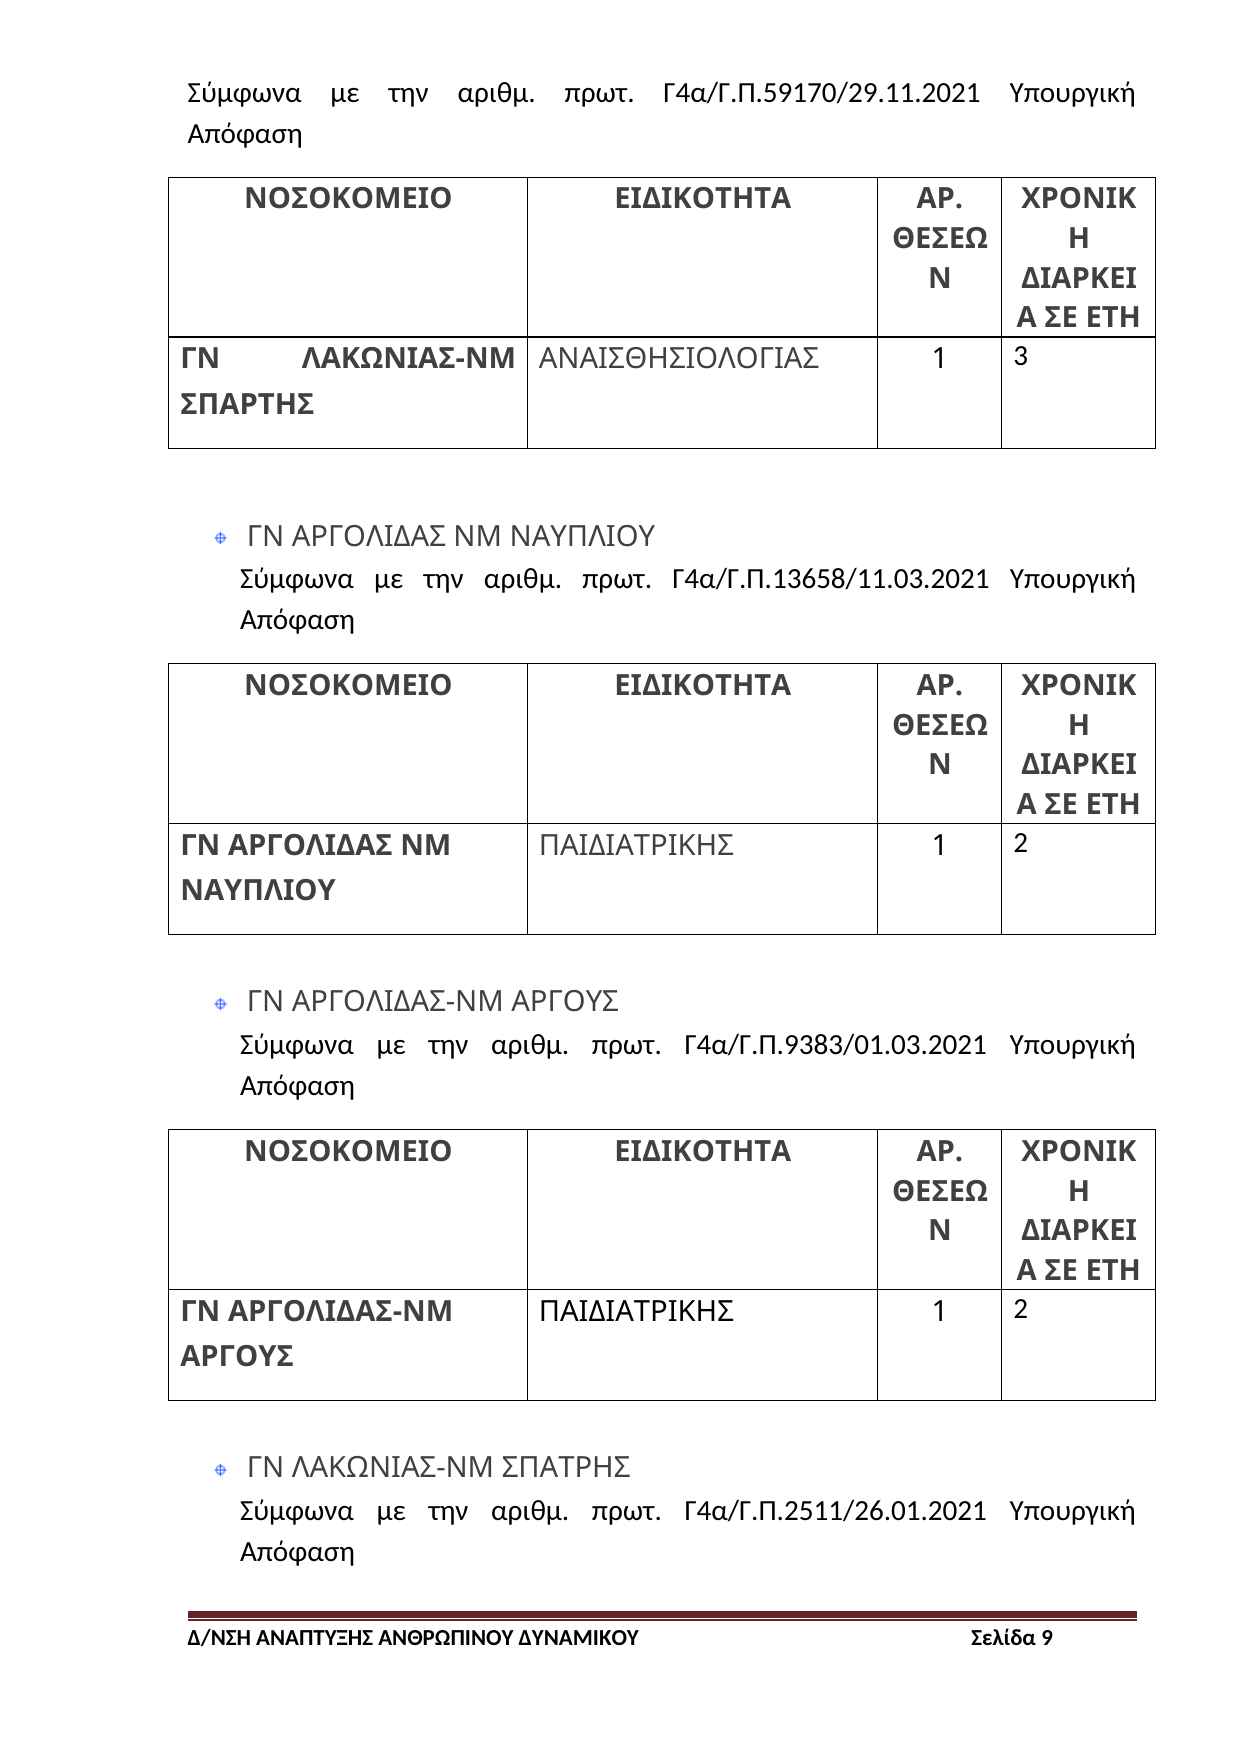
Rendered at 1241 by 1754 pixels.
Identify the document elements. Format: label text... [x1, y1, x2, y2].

table_cell 2 [1002, 1290, 1155, 1400]
table_cell ΠΑΙΔΙΑΤΡΙΚΗΣ [528, 824, 877, 934]
table_cell 1 [878, 338, 1001, 447]
table_header ΑΡ. ΘΕΣΕΩΝ [878, 1130, 1001, 1289]
picture [210, 529, 227, 546]
list ΓΝ ΛΑΚΩΝΙΑΣ-ΝΜ ΣΠΑΤΡΗΣ [209, 1447, 1137, 1486]
table_cell 1 [878, 1290, 1001, 1400]
picture [210, 995, 227, 1012]
table_header ΕΙΔΙΚΟΤΗΤΑ [528, 1130, 877, 1289]
table_cell ΓΝ ΑΡΓΟΛΙΔΑΣ ΝΜ ΝΑΥΠΛΙΟΥ [169, 824, 527, 934]
table_cell 2 [1002, 824, 1155, 934]
list ΓΝ ΑΡΓΟΛΙΔΑΣ-ΝΜ ΑΡΓΟΥΣ [209, 981, 1137, 1020]
table_cell ΑΝΑΙΣΘΗΣΙΟΛΟΓΙΑΣ [528, 338, 877, 447]
table_header ΧΡΟΝΙΚΗ ΔΙΑΡΚΕΙΑ ΣΕ ΕΤΗ [1002, 178, 1155, 336]
table_cell ΠΑΙΔΙΑΤΡΙΚΗΣ [528, 1290, 877, 1400]
table_header ΝΟΣΟΚΟΜΕΙΟ [169, 178, 527, 336]
table_header ΕΙΔΙΚΟΤΗΤΑ [528, 178, 877, 336]
table_header ΑΡ. ΘΕΣΕΩΝ [878, 178, 1001, 336]
table_cell 1 [878, 824, 1001, 934]
table_cell ΓΝ ΛΑΚΩΝΙΑΣ-ΝΜ ΣΠΑΡΤΗΣ [169, 338, 527, 447]
text Σύμφωνα με την αριθμ. πρωτ. Γ4α/Γ.Π.59170/29.11.2021 Υπουργική Απόφαση [187, 74, 1137, 150]
list Σύμφωνα με την αριθμ. πρωτ. Γ4α/Γ.Π.2511/26.01.2021 Υπουργική Απόφαση [240, 1492, 1137, 1569]
table_header ΧΡΟΝΙΚΗ ΔΙΑΡΚΕΙΑ ΣΕ ΕΤΗ [1002, 664, 1155, 823]
table_header ΝΟΣΟΚΟΜΕΙΟ [169, 1130, 527, 1289]
table_header ΧΡΟΝΙΚΗ ΔΙΑΡΚΕΙΑ ΣΕ ΕΤΗ [1002, 1130, 1155, 1289]
list Σύμφωνα με την αριθμ. πρωτ. Γ4α/Γ.Π.9383/01.03.2021 Υπουργική Απόφαση [240, 1026, 1137, 1103]
list Σύμφωνα με την αριθμ. πρωτ. Γ4α/Γ.Π.13658/11.03.2021 Υπουργική Απόφαση [240, 561, 1137, 637]
table_header ΕΙΔΙΚΟΤΗΤΑ [528, 664, 877, 823]
table_cell ΓΝ ΑΡΓΟΛΙΔΑΣ-ΝΜ ΑΡΓΟΥΣ [169, 1290, 527, 1400]
table_header ΑΡ. ΘΕΣΕΩΝ [878, 664, 1001, 823]
table_header ΝΟΣΟΚΟΜΕΙΟ [169, 664, 527, 823]
table_cell 3 [1002, 338, 1155, 447]
picture [210, 1461, 227, 1478]
list ΓΝ ΑΡΓΟΛΙΔΑΣ ΝΜ ΝΑΥΠΛΙΟΥ [209, 515, 1137, 554]
